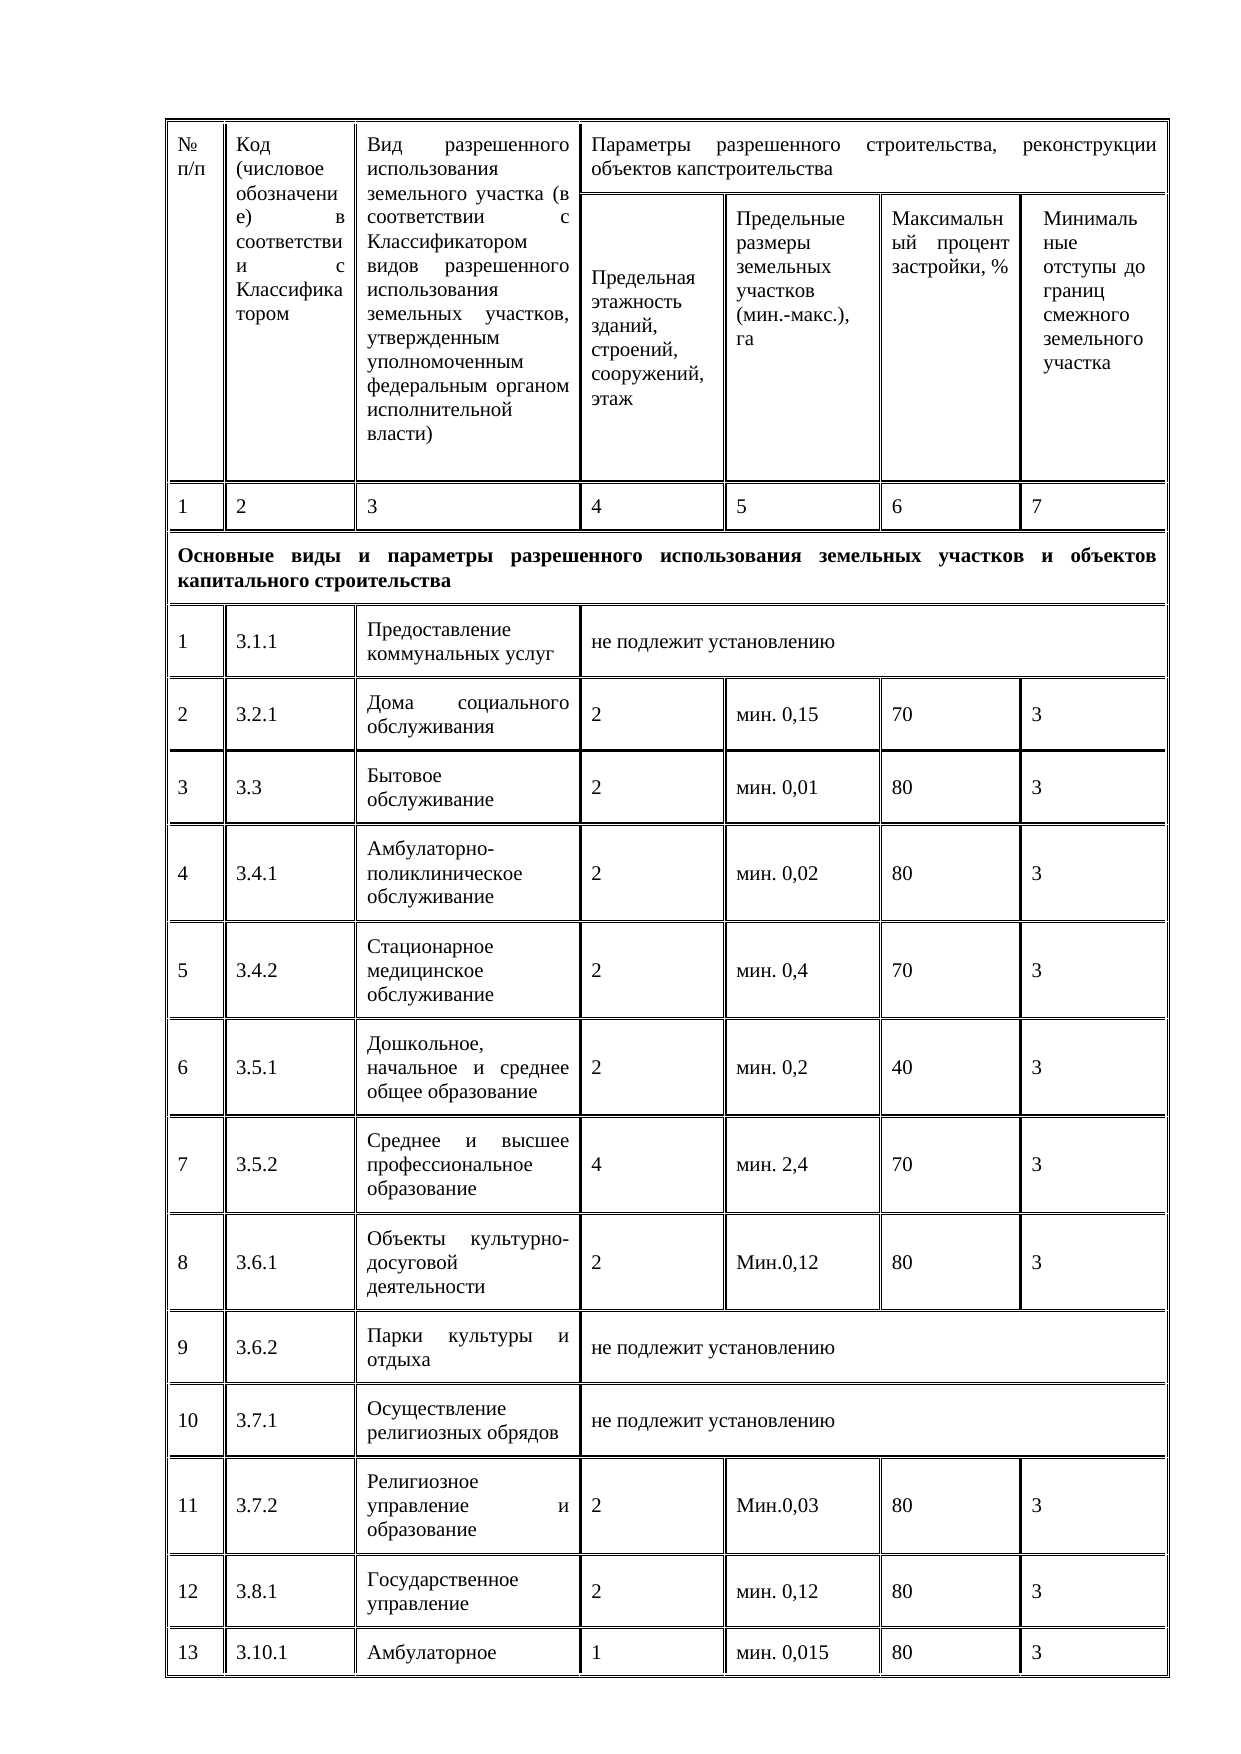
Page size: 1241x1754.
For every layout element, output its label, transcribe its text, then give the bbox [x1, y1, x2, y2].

table_cell 3 [1022, 822, 1167, 919]
table_cell 13 [166, 1626, 225, 1675]
table_header Код (числовое обозначение) в соответствии с Классификатором [225, 122, 356, 480]
table_cell 80 [882, 1556, 1019, 1626]
table_cell мин. 0,4 [727, 923, 879, 1017]
table_cell Предоставление коммунальных услуг [357, 606, 579, 676]
table_cell 2 [582, 679, 723, 749]
table_cell 3 [357, 484, 579, 529]
table_cell 3 [1020, 1626, 1168, 1675]
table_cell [356, 1629, 580, 1675]
table_cell 2 [582, 1556, 723, 1626]
table_cell 3 [1022, 920, 1167, 1017]
table_cell 3 [1022, 1455, 1167, 1552]
table_cell Мин.0,12 [727, 1215, 879, 1309]
table_cell 10 [166, 1382, 225, 1455]
table_cell 3 [168, 749, 223, 822]
table_cell 3.8.1 [227, 1556, 354, 1626]
table_cell 3.7.2 [227, 1459, 354, 1552]
table_cell 2 [582, 752, 723, 822]
table_header Параметры разрешенного строительства, реконструкции объектов капстроительства [580, 122, 1167, 191]
table_cell 4 [582, 484, 723, 529]
table_cell 5 [727, 484, 879, 529]
table_cell Предельная этажность зданий, строений, сооружений, этаж [582, 195, 723, 480]
table_header № п/п [168, 120, 225, 480]
table_cell Минимальные отступы до границ смежного земельного участка [1020, 191, 1167, 480]
table_cell Основные виды и параметры разрешенного использования земельных участков и объектов капитального строительства [168, 529, 1167, 602]
table_cell не подлежит установлению [580, 1382, 1168, 1455]
table_cell Осуществление религиозных обрядов [357, 1385, 579, 1455]
table_cell не подлежит установлению [582, 603, 1167, 676]
table_cell Религиозное управление и образование [357, 1459, 579, 1552]
table_cell мин. 2,4 [727, 1118, 879, 1211]
table_cell мин. 0,015 [725, 1629, 881, 1675]
table_cell 80 [882, 1459, 1019, 1552]
table_cell 70 [882, 1118, 1019, 1211]
table_cell 1 [580, 1626, 725, 1675]
table_cell 2 [227, 484, 354, 529]
table_cell 3.3 [227, 752, 354, 822]
table_cell 2 [582, 826, 723, 919]
table_cell мин. 0,01 [727, 752, 879, 822]
table_cell 9 [166, 1309, 225, 1382]
table_cell 4 [582, 1118, 723, 1211]
table_cell 80 [882, 1215, 1019, 1309]
table_cell 3.10.1 [225, 1629, 356, 1675]
table_cell 7 [1022, 480, 1167, 529]
table_cell 2 [582, 923, 723, 1017]
table_cell Мин.0,03 [727, 1459, 879, 1552]
table_cell 70 [882, 923, 1019, 1017]
table_cell 80 [882, 826, 1019, 919]
table_cell Дошкольное, начальное и среднее общее образование [357, 1020, 579, 1114]
table_cell 12 [168, 1553, 223, 1626]
table_cell Амбулаторно-поликлиническое обслуживание [357, 826, 579, 919]
table_cell 3.6.2 [227, 1312, 354, 1382]
table_cell мин. 0,02 [727, 826, 879, 919]
table_cell Среднее и высшее профессиональное образование [357, 1118, 579, 1211]
table_cell 3.5.2 [227, 1118, 354, 1211]
table_cell 3 [1020, 1017, 1168, 1114]
table_cell 11 [168, 1455, 223, 1552]
table_cell 8 [168, 1211, 223, 1309]
table_cell 1 [168, 603, 223, 676]
table_cell 3.4.2 [227, 923, 354, 1017]
table_cell 3 [1022, 1553, 1167, 1626]
table_cell 5 [168, 920, 223, 1017]
table_cell 80 [881, 1629, 1020, 1675]
table_cell мин. 0,2 [727, 1020, 879, 1114]
table_cell 40 [882, 1020, 1019, 1114]
table_cell мин. 0,12 [727, 1556, 879, 1626]
table_cell Бытовое обслуживание [357, 752, 579, 822]
table_cell 1 [168, 480, 223, 529]
table_cell 6 [166, 1017, 225, 1114]
table_cell 3.2.1 [227, 679, 354, 749]
table_cell 3.5.1 [227, 1020, 354, 1114]
table_cell Стационарное медицинское обслуживание [357, 923, 579, 1017]
table_cell Максимальный процент застройки, % [882, 195, 1019, 480]
table_cell 80 [882, 752, 1019, 822]
table_cell 70 [882, 679, 1019, 749]
table_cell 3 [1020, 676, 1168, 749]
table_cell 3 [1022, 1211, 1167, 1309]
table_cell 2 [582, 1215, 723, 1309]
table_cell 3 [1022, 749, 1167, 822]
table_header Вид разрешенного использования земельного участка (в соответствии с Классификатором видов разрешенного использования земельных участков, утвержденным уполномоченным федеральным органом исполнительной власти) [356, 120, 580, 480]
table_cell не подлежит установлению [580, 1309, 1168, 1382]
table_cell 2 [582, 1459, 723, 1552]
table_cell 3 [1022, 1114, 1167, 1211]
table_cell Дома социального обслуживания [357, 679, 579, 749]
table_cell 3.1.1 [227, 606, 354, 676]
table_cell 3.6.1 [227, 1215, 354, 1309]
table_cell 2 [166, 676, 225, 749]
table_cell Государственное управление [357, 1556, 579, 1626]
table_cell Парки культуры и отдыха [357, 1312, 579, 1382]
table_cell 4 [168, 822, 223, 919]
table_cell Объекты культурно-досуговой деятельности [357, 1215, 579, 1309]
table_cell 3.4.1 [227, 826, 354, 919]
table_cell 2 [582, 1020, 723, 1114]
table_cell 6 [882, 484, 1019, 529]
table_cell 7 [168, 1114, 223, 1211]
table_cell 3.7.1 [227, 1385, 354, 1455]
table_cell мин. 0,15 [727, 679, 879, 749]
table_cell Предельные размеры земельных участков (мин.-макс.), га [727, 195, 879, 480]
